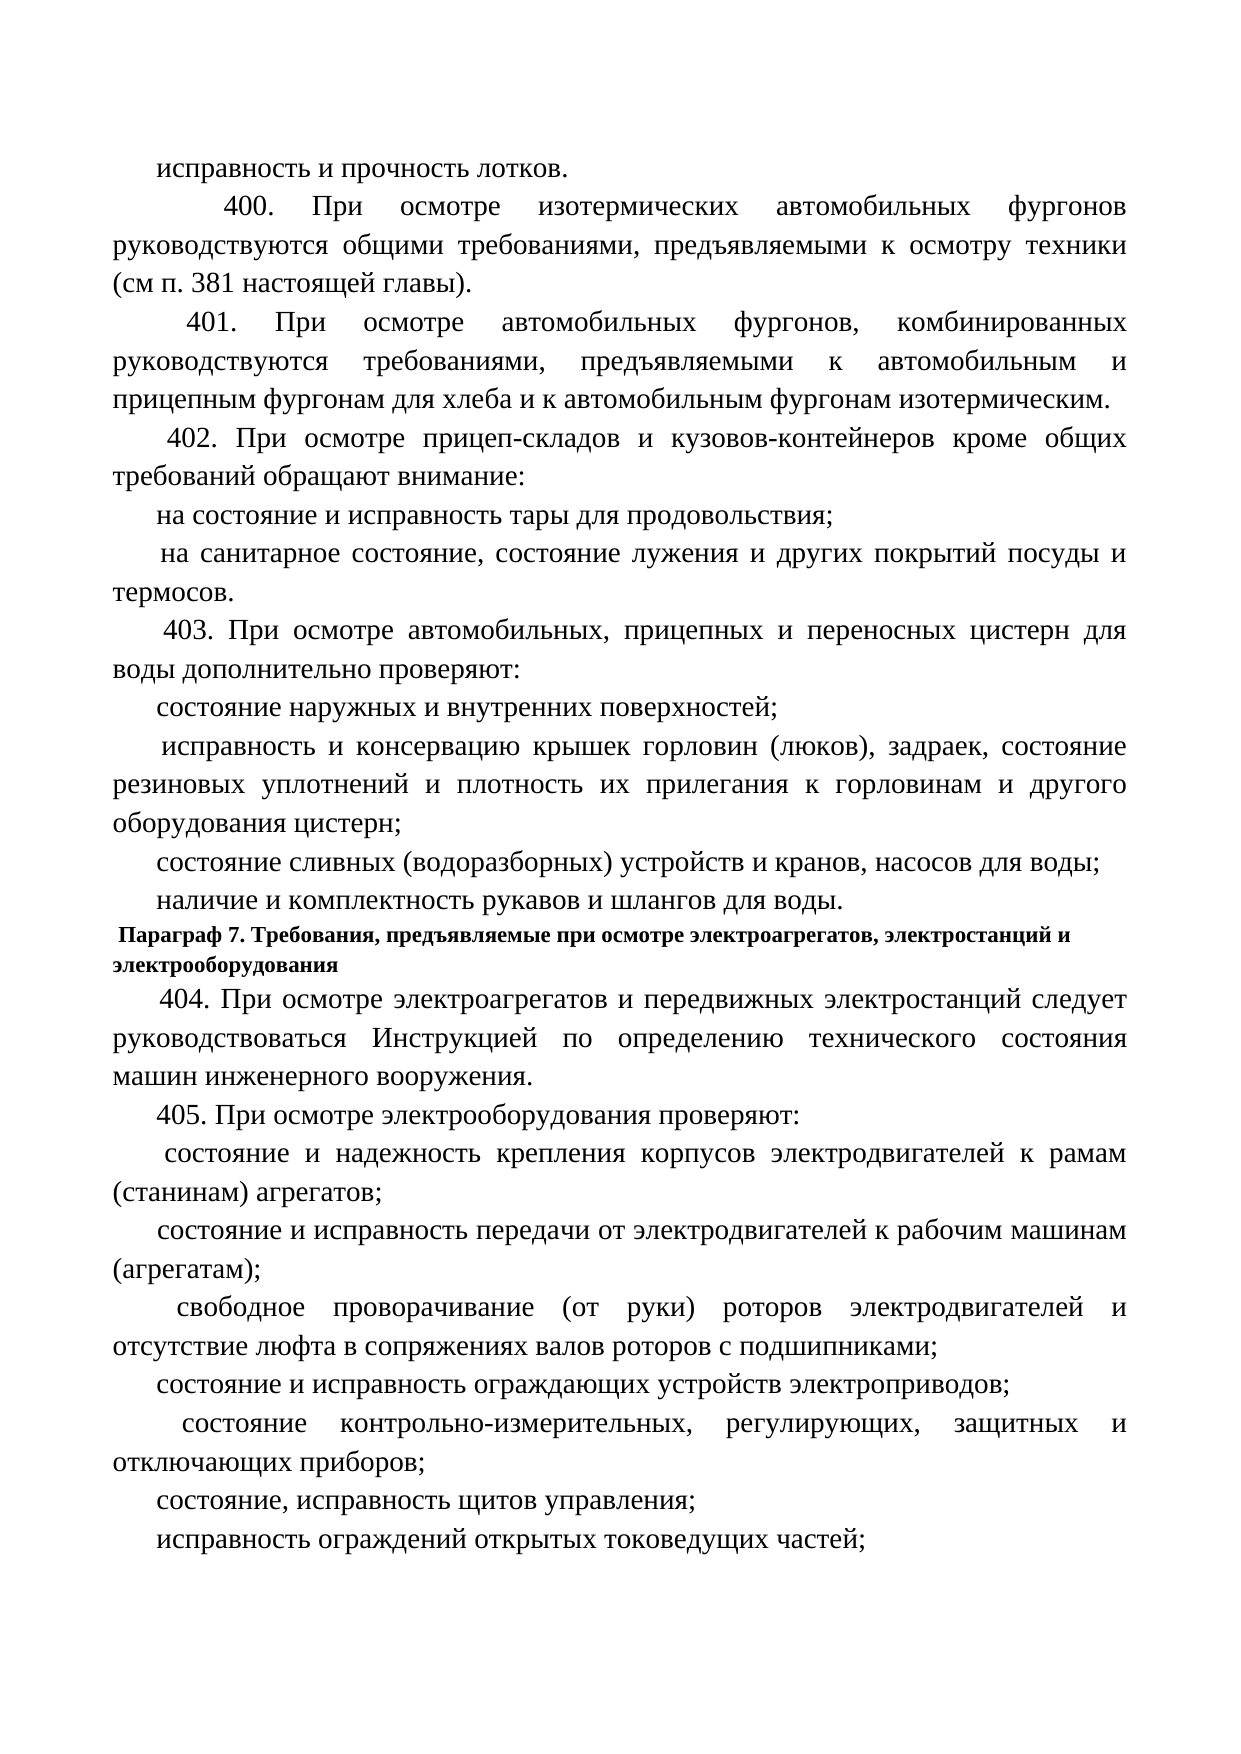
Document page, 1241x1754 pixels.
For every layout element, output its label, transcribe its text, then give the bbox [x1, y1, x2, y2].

text состояние контрольно-измерительных, регулирующих, защитных и отключающих приборов; [112, 1405, 1128, 1477]
text свободное проворачивание (от руки) роторов электродвигателей и отсутствие люфта в сопряжениях валов роторов с подшипниками; [112, 1289, 1128, 1362]
text 401. При осмотре автомобильных фургонов, комбинированных руководствуются требованиями, предъявляемыми к автомобильным и прицепным фургонам для хлеба и к автомобильным фургонам изотермическим. [112, 304, 1128, 415]
text исправность и консервацию крышек горловин (люков), задраек, состояние резиновых уплотнений и плотность их прилегания к горловинам и другого оборудования цистерн; [112, 728, 1128, 839]
text 400. При осмотре изотермических автомобильных фургонов руководствуются общими требованиями, предъявляемыми к осмотру техники (см п. 381 настоящей главы). [112, 188, 1128, 299]
text на состояние и исправность тары для продовольствия; [112, 497, 1128, 530]
text исправность ограждений открытых токоведущих частей; [112, 1521, 1128, 1554]
text на санитарное состояние, состояние лужения и других покрытий посуды и термосов. [112, 535, 1128, 607]
text наличие и комплектность рукавов и шлангов для воды. [112, 882, 1128, 916]
text Параграф 7. Требования, предъявляемые при осмотре электроагрегатов, электростанций и электрооборудования [112, 921, 1128, 977]
text состояние и исправность ограждающих устройств электроприводов; [112, 1367, 1128, 1400]
text 404. При осмотре электроагрегатов и передвижных электростанций следует руководствоваться Инструкцией по определению технического состояния машин инженерного вооружения. [112, 981, 1128, 1092]
text состояние сливных (водоразборных) устройств и кранов, насосов для воды; [112, 844, 1128, 877]
text исправность и прочность лотков. [112, 150, 1128, 183]
text состояние наружных и внутренних поверхностей; [112, 689, 1128, 723]
text состояние и надежность крепления корпусов электродвигателей к рамам (станинам) агрегатов; [112, 1135, 1128, 1207]
text состояние, исправность щитов управления; [112, 1482, 1128, 1516]
text 402. При осмотре прицеп-складов и кузовов-контейнеров кроме общих требований обращают внимание: [112, 420, 1128, 492]
text 405. При осмотре электрооборудования проверяют: [112, 1097, 1128, 1130]
text состояние и исправность передачи от электродвигателей к рабочим машинам (агрегатам); [112, 1212, 1128, 1284]
text 403. При осмотре автомобильных, прицепных и переносных цистерн для воды дополнительно проверяют: [112, 612, 1128, 684]
